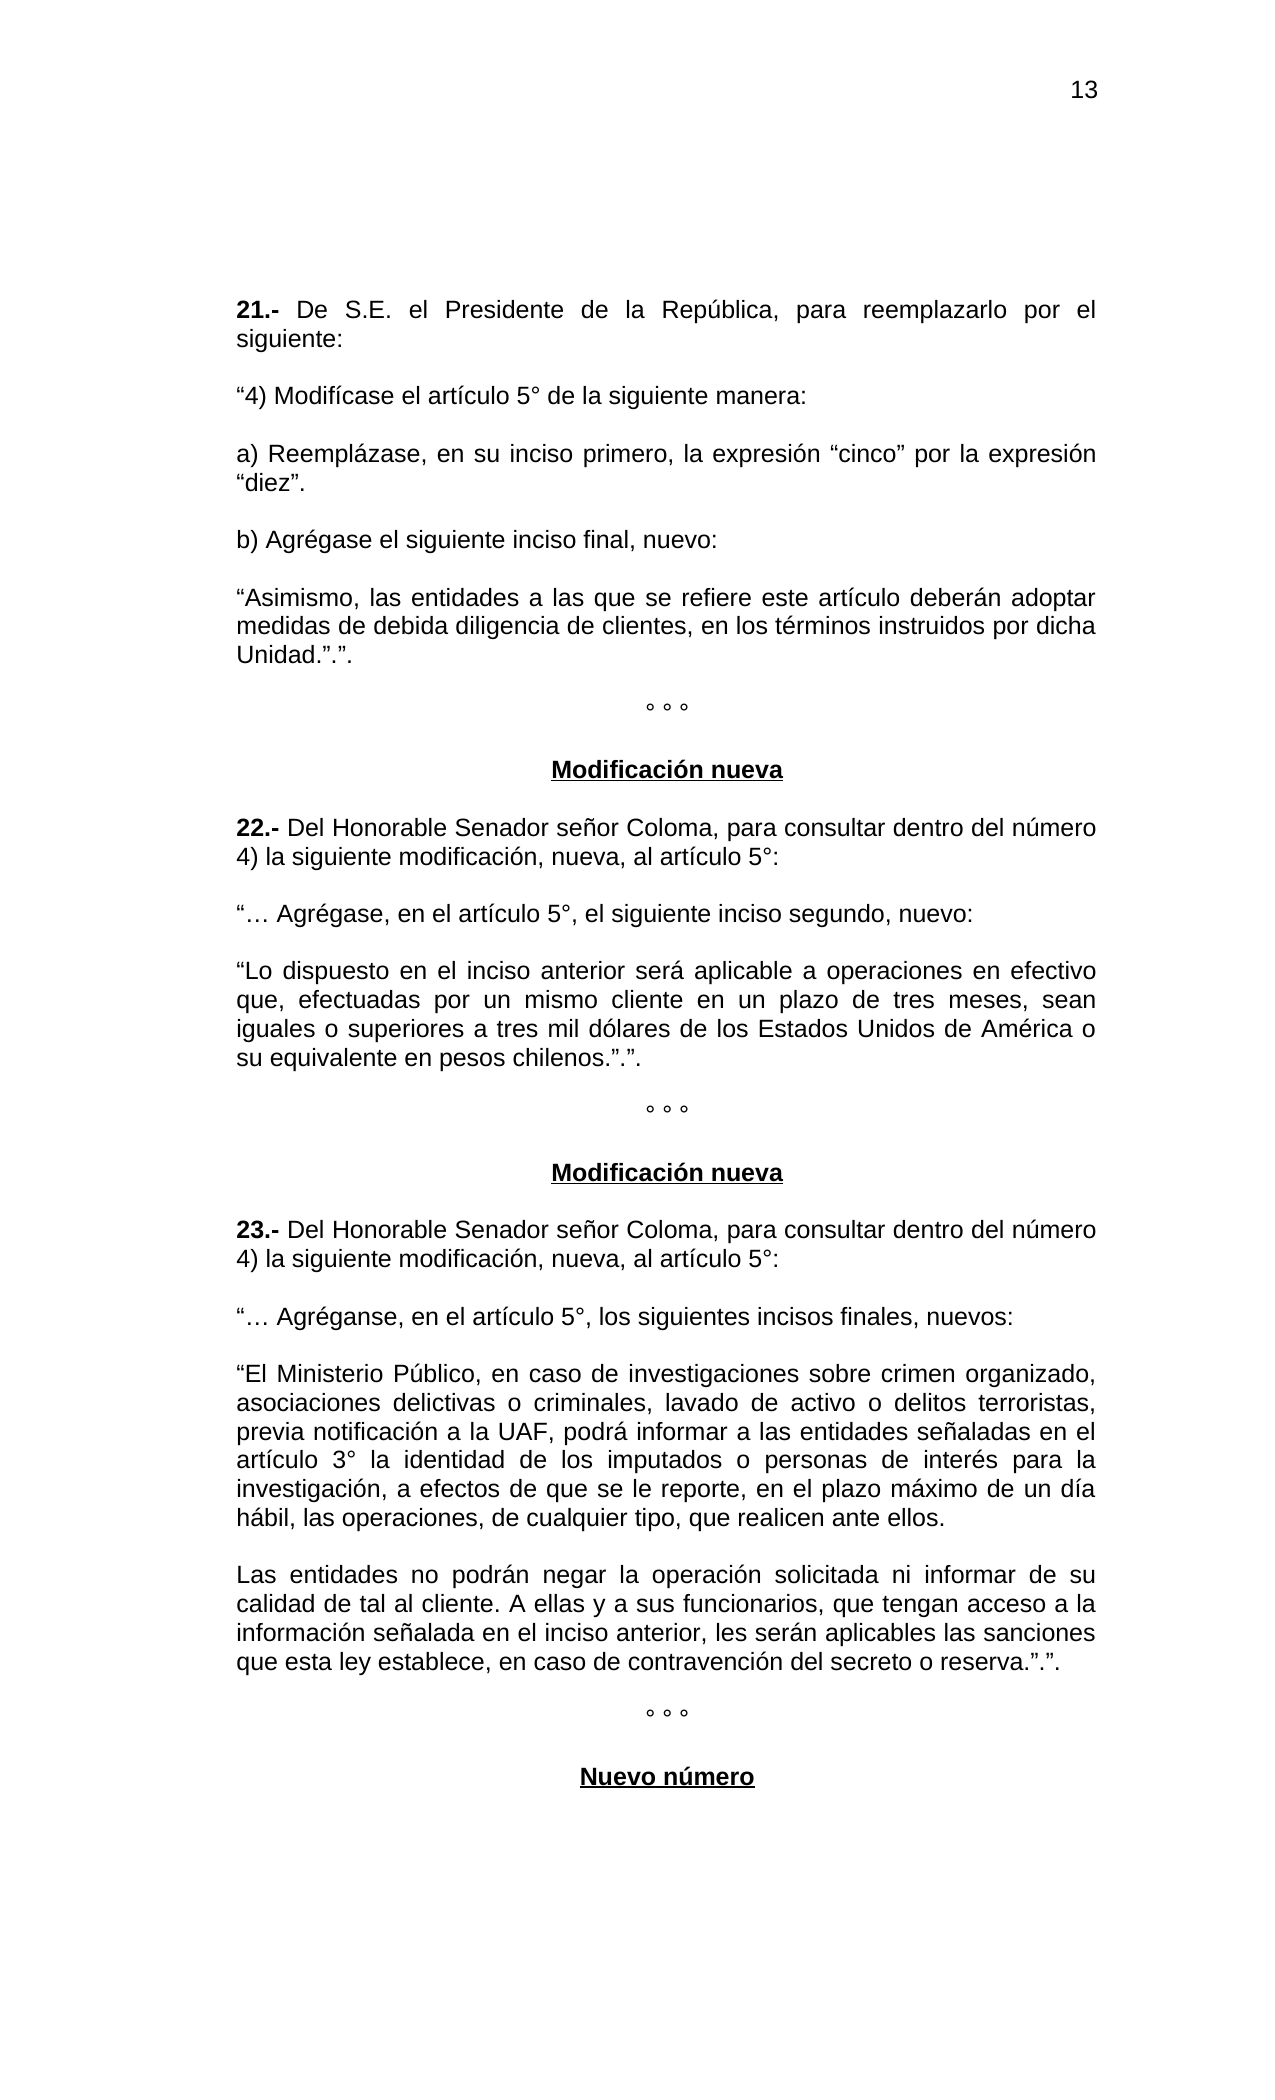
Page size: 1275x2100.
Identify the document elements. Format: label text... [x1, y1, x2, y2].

text a) Reemplázase, en su inciso primero, la expresión “cinco” por la expresión “diez”. [236, 439, 1098, 497]
text “4) Modifícase el artículo 5° de la siguiente manera: [236, 382, 1098, 410]
text ° ° ° [236, 1100, 1098, 1129]
text b) Agrégase el siguiente inciso final, nuevo: [236, 525, 1098, 554]
text “… Agrégase, en el artículo 5°, el siguiente inciso segundo, nuevo: [236, 899, 1098, 928]
text 23.- Del Honorable Senador señor Coloma, para consultar dentro del número 4) la siguiente modificación, nueva, al artículo 5°: [236, 1215, 1098, 1273]
text Modificación nueva [236, 1158, 1098, 1187]
text ° ° ° [236, 1704, 1098, 1733]
text ° ° ° [236, 698, 1098, 727]
text Las entidades no podrán negar la operación solicitada ni informar de su calidad de tal al cliente. A ellas y a sus funcionarios, que tengan acceso a la información señalada en el inciso anterior, les serán aplicables las sanciones que esta ley establece, en caso de contravención del secreto o reserva.”.”. [236, 1560, 1098, 1675]
text Modificación nueva [236, 755, 1098, 784]
text Nuevo número [236, 1762, 1098, 1790]
text “Asimismo, las entidades a las que se refiere este artículo deberán adoptar medidas de debida diligencia de clientes, en los términos instruidos por dicha Unidad.”.”. [236, 583, 1098, 669]
text “El Ministerio Público, en caso de investigaciones sobre crimen organizado, asociaciones delictivas o criminales, lavado de activo o delitos terroristas, previa notificación a la UAF, podrá informar a las entidades señaladas en el artículo 3° la identidad de los imputados o personas de interés para la investigación, a efectos de que se le reporte, en el plazo máximo de un día hábil, las operaciones, de cualquier tipo, que realicen ante ellos. [236, 1359, 1098, 1532]
text 22.- Del Honorable Senador señor Coloma, para consultar dentro del número 4) la siguiente modificación, nueva, al artículo 5°: [236, 813, 1098, 870]
text “Lo dispuesto en el inciso anterior será aplicable a operaciones en efectivo que, efectuadas por un mismo cliente en un plazo de tres meses, sean iguales o superiores a tres mil dólares de los Estados Unidos de América o su equivalente en pesos chilenos.”.”. [236, 957, 1098, 1072]
text 21.- De S.E. el Presidente de la República, para reemplazarlo por el siguiente: [236, 295, 1098, 353]
text “… Agréganse, en el artículo 5°, los siguientes incisos finales, nuevos: [236, 1302, 1098, 1330]
